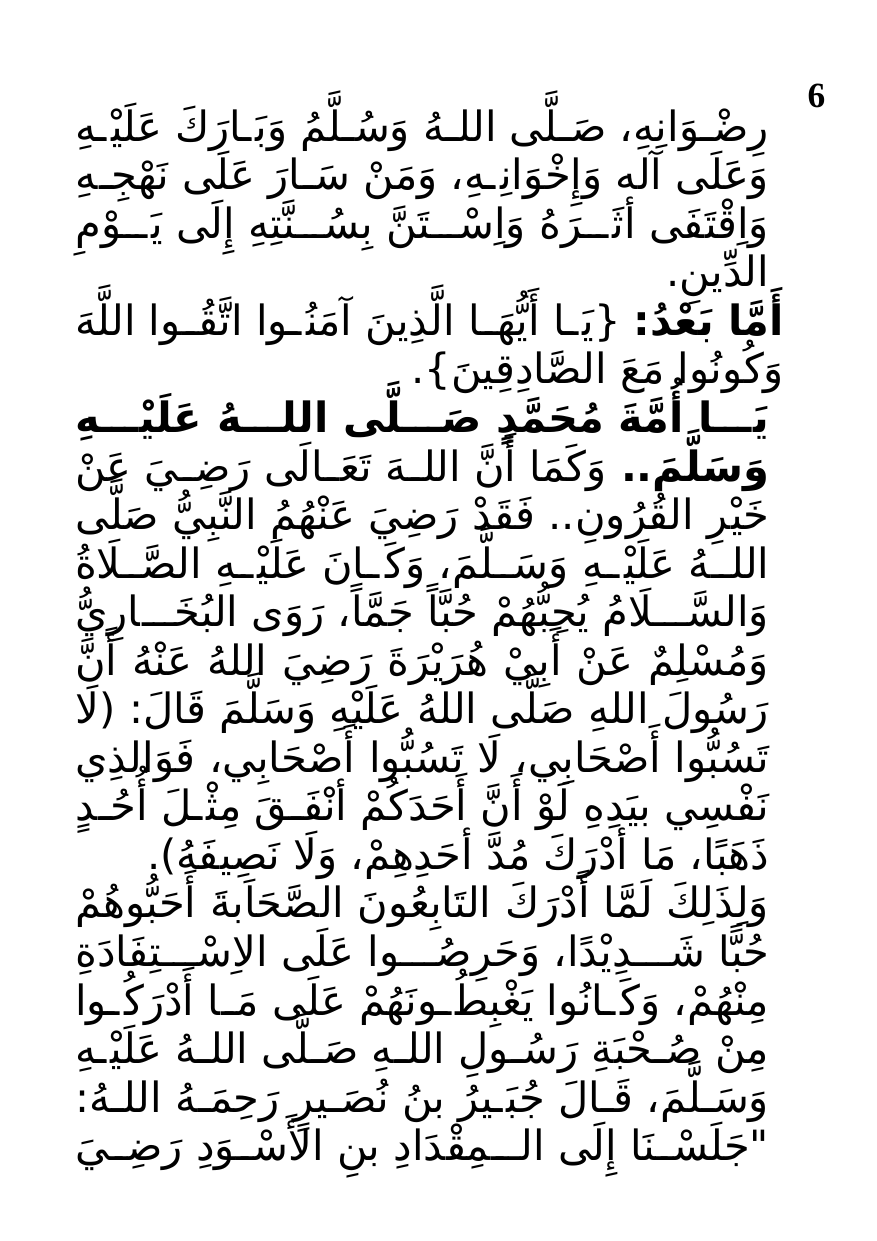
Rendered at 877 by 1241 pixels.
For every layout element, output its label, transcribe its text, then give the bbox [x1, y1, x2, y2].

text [75, 103, 769, 297]
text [75, 879, 769, 1171]
text يَا أُمَّةَ مُحَمَّدٍ صَلَّى اللهُ عَلَيْهِ وَسَلَّمَ.. وَكَمَا أَنَّ اللهَ تَعَالَى رَضِيَ عَنْ خَيْرِ القُرُونِ.. فَقَدْ رَضِيَ عَنْهُمُ النَّبِيُّ صَلَّى اللهُ عَلَيْهِ وَسَلَّمَ، وَكَانَ عَلَيْهِ الصَّلَاةُ وَالسَّلَامُ يُحِبُّهُمْ حُبَّاً جَمَّاً، رَوَى البُخَارِيُّ وَمُسْلِمٌ عَنْ أَبِيْ هُرَيْرَةَ رَضِيَ اللهُ عَنْهُ أَنَّ رَسُولَ اللهِ صَلَّى اللهُ عَلَيْهِ وَسَلَّمَ قَالَ: (لَا تَسُبُّوا أَصْحَابِي، لَا تَسُبُّوا أَصْحَابِي، فَوَالذِي نَفْسِي بيَدِهِ لَوْ أَنَّ أَحَدَكُمْ أنْفَقَ مِثْلَ أُحُدٍ ذَهَبًا، مَا أدْرَكَ مُدَّ أحَدِهِمْ، وَلَا نَصِيفَهُ). [75, 394, 769, 879]
text أَمَّا بَعْدُ: {يَا أَيُّهَا الَّذِينَ آمَنُوا اتَّقُوا اللَّهَ وَكُونُوا مَعَ الصَّادِقِينَ}. [75, 297, 784, 394]
